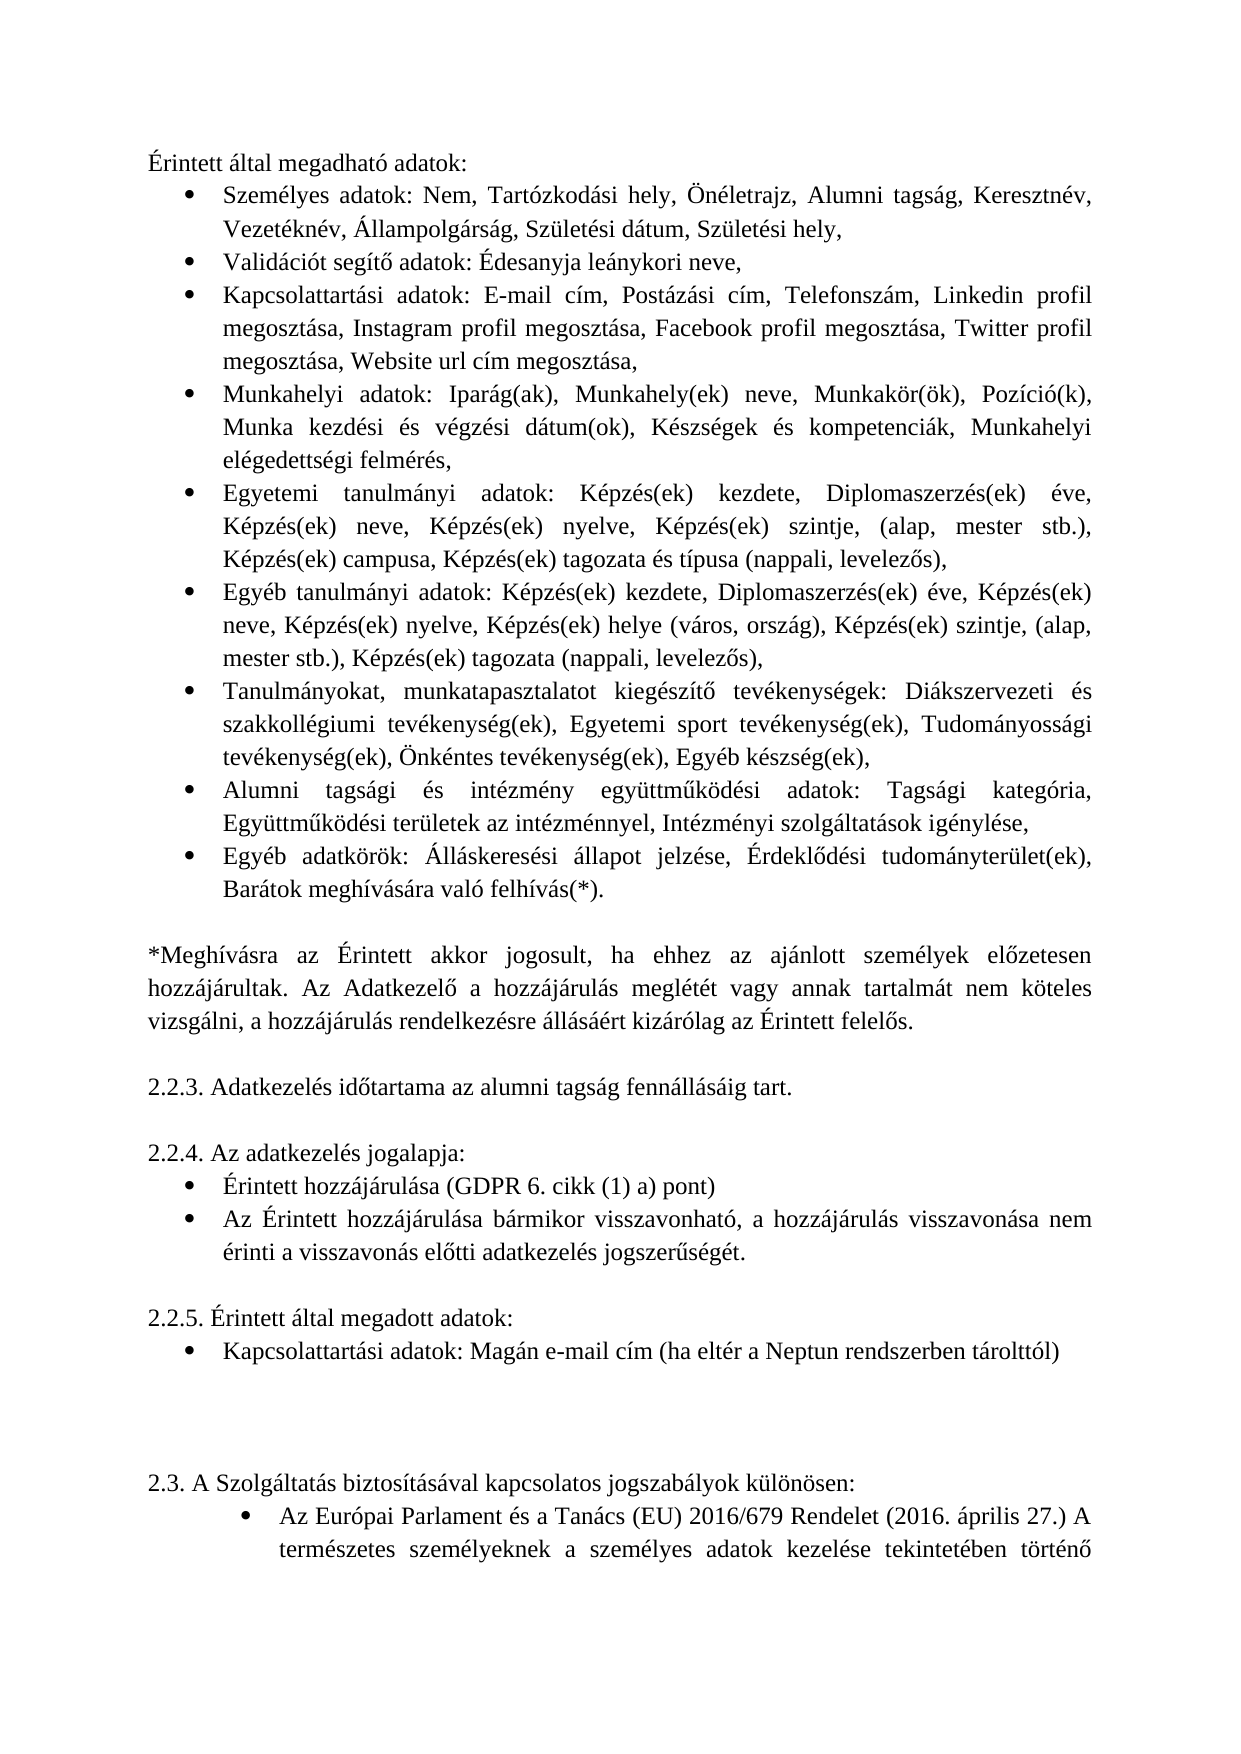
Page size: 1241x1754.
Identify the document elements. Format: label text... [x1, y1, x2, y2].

list Egyéb adatkörök: Álláskeresési állapot jelzése, Érdeklődési tudományterület(ek), Barátok meghívására való felhívás(*). [185, 841, 1093, 903]
list Tanulmányokat, munkatapasztalatot kiegészítő tevékenységek: Diákszervezeti és szakkollégiumi tevékenység(ek), Egyetemi sport tevékenység(ek), Tudományossági tevékenység(ek), Önkéntes tevékenység(ek), Egyéb készség(ek), [185, 676, 1093, 771]
text *Meghívásra az Érintett akkor jogosult, ha ehhez az ajánlott személyek előzetesen hozzájárultak. Az Adatkezelő a hozzájárulás meglétét vagy annak tartalmát nem köteles vizsgálni, a hozzájárulás rendelkezésre állásáért kizárólag az Érintett felelős. [148, 940, 1093, 1035]
list Validációt segítő adatok: Édesanyja leánykori neve, [185, 247, 1093, 275]
text 2.2.4. Az adatkezelés jogalapja: [148, 1138, 1093, 1167]
list Az Érintett hozzájárulása bármikor visszavonható, a hozzájárulás visszavonása nem érinti a visszavonás előtti adatkezelés jogszerűségét. [185, 1204, 1093, 1266]
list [241, 1501, 1093, 1563]
list Kapcsolattartási adatok: E-mail cím, Postázási cím, Telefonszám, Linkedin profil megosztása, Instagram profil megosztása, Facebook profil megosztása, Twitter profil megosztása, Website url cím megosztása, [185, 280, 1093, 374]
list Érintett hozzájárulása (GDPR 6. cikk (1) a) pont) [185, 1171, 1093, 1200]
list Egyéb tanulmányi adatok: Képzés(ek) kezdete, Diplomaszerzés(ek) éve, Képzés(ek) neve, Képzés(ek) nyelve, Képzés(ek) helye (város, ország), Képzés(ek) szintje, (alap, mester stb.), Képzés(ek) tagozata (nappali, levelezős), [185, 577, 1093, 672]
text 2.2.5. Érintett által megadott adatok: [148, 1303, 1093, 1332]
text 2.2.3. Adatkezelés időtartama az alumni tagság fennállásáig tart. [148, 1072, 1093, 1101]
list Egyetemi tanulmányi adatok: Képzés(ek) kezdete, Diplomaszerzés(ek) éve, Képzés(ek) neve, Képzés(ek) nyelve, Képzés(ek) szintje, (alap, mester stb.), Képzés(ek) campusa, Képzés(ek) tagozata és típusa (nappali, levelezős), [185, 478, 1093, 573]
list Munkahelyi adatok: Iparág(ak), Munkahely(ek) neve, Munkakör(ök), Pozíció(k), Munka kezdési és végzési dátum(ok), Készségek és kompetenciák, Munkahelyi elégedettségi felmérés, [185, 379, 1093, 473]
list Alumni tagsági és intézmény együttműködési adatok: Tagsági kategória, Együttműködési területek az intézménnyel, Intézményi szolgáltatások igénylése, [185, 775, 1093, 837]
list Személyes adatok: Nem, Tartózkodási hely, Önéletrajz, Alumni tagság, Keresztnév, Vezetéknév, Állampolgárság, Születési dátum, Születési hely, [185, 181, 1093, 242]
text 2.3. A Szolgáltatás biztosításával kapcsolatos jogszabályok különösen: [148, 1468, 1093, 1497]
text Érintett által megadható adatok: [148, 148, 1093, 176]
list Kapcsolattartási adatok: Magán e-mail cím (ha eltér a Neptun rendszerben tárolttól) [185, 1336, 1093, 1365]
